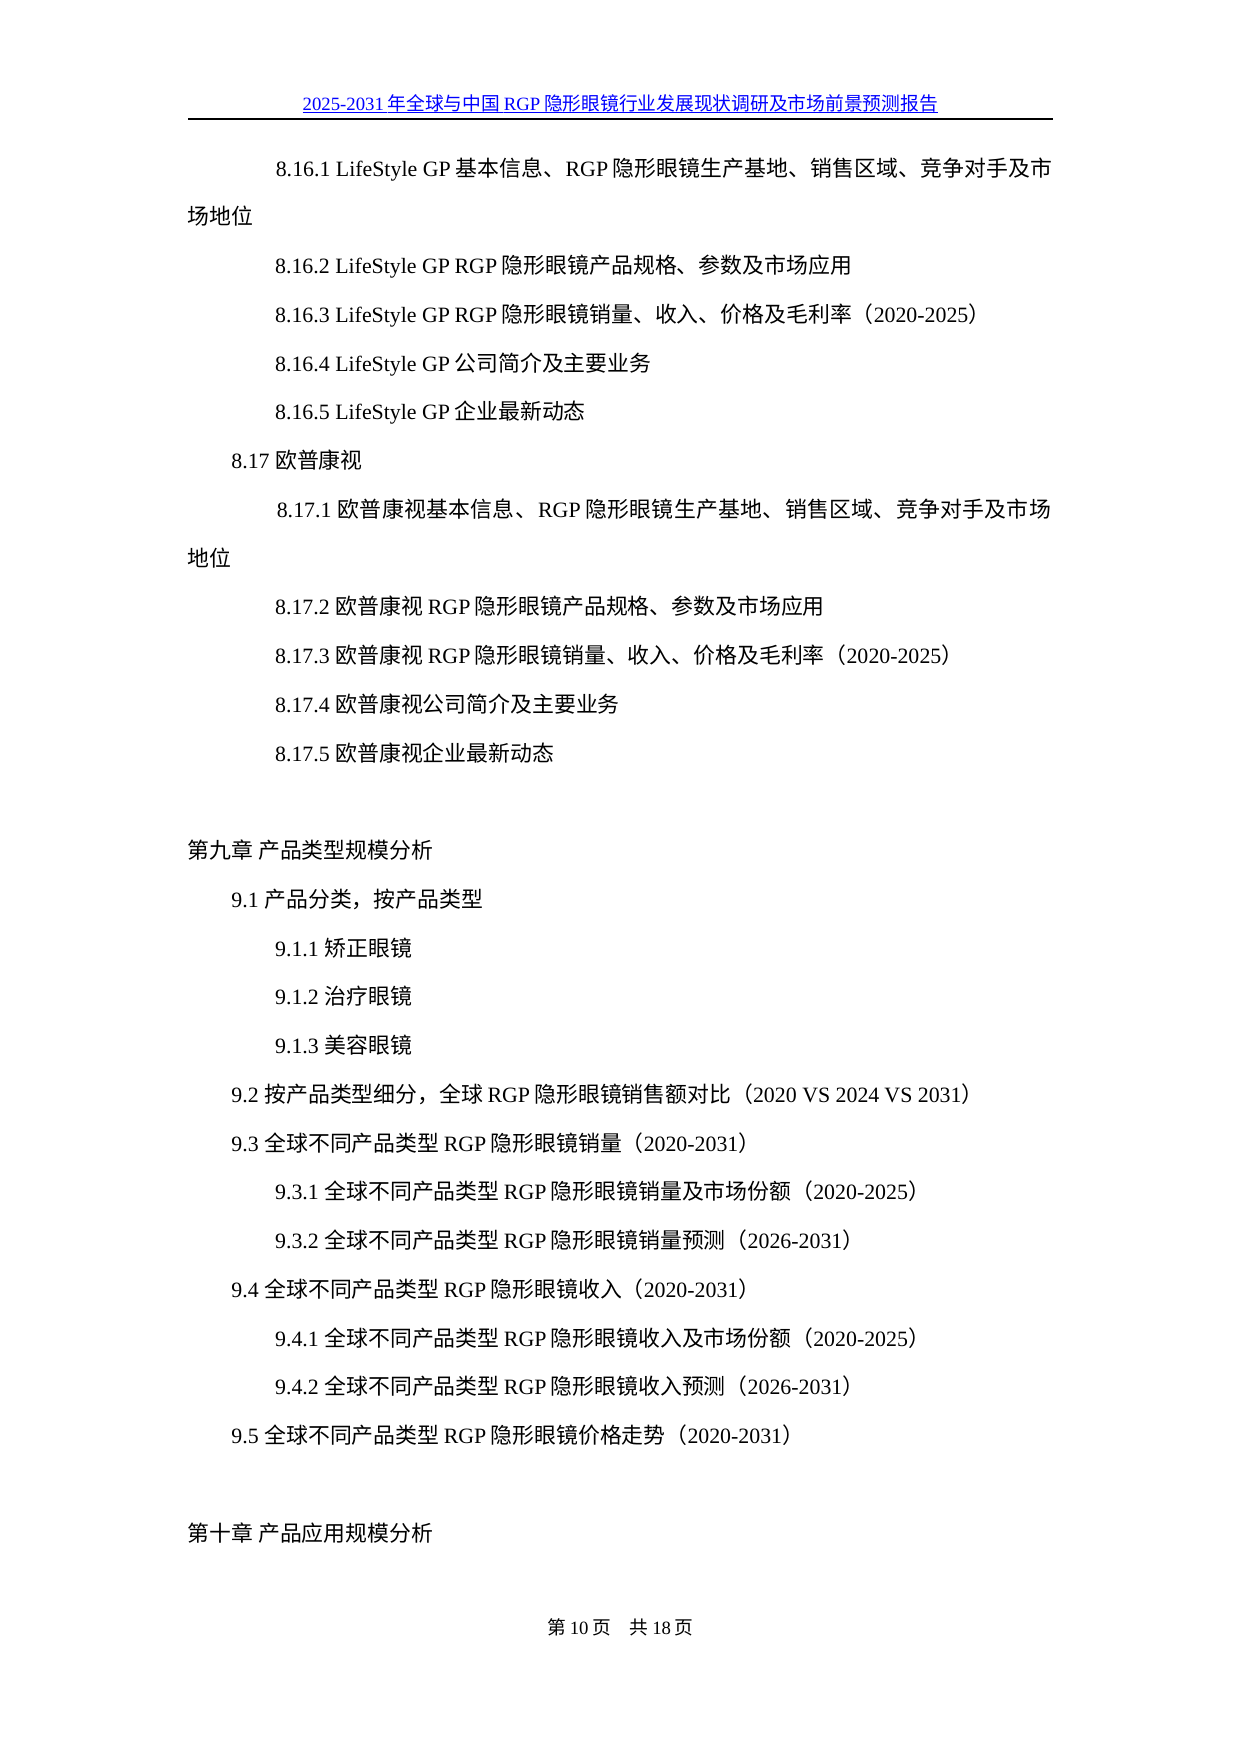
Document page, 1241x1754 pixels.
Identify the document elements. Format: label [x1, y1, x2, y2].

text [187, 150, 1053, 1548]
